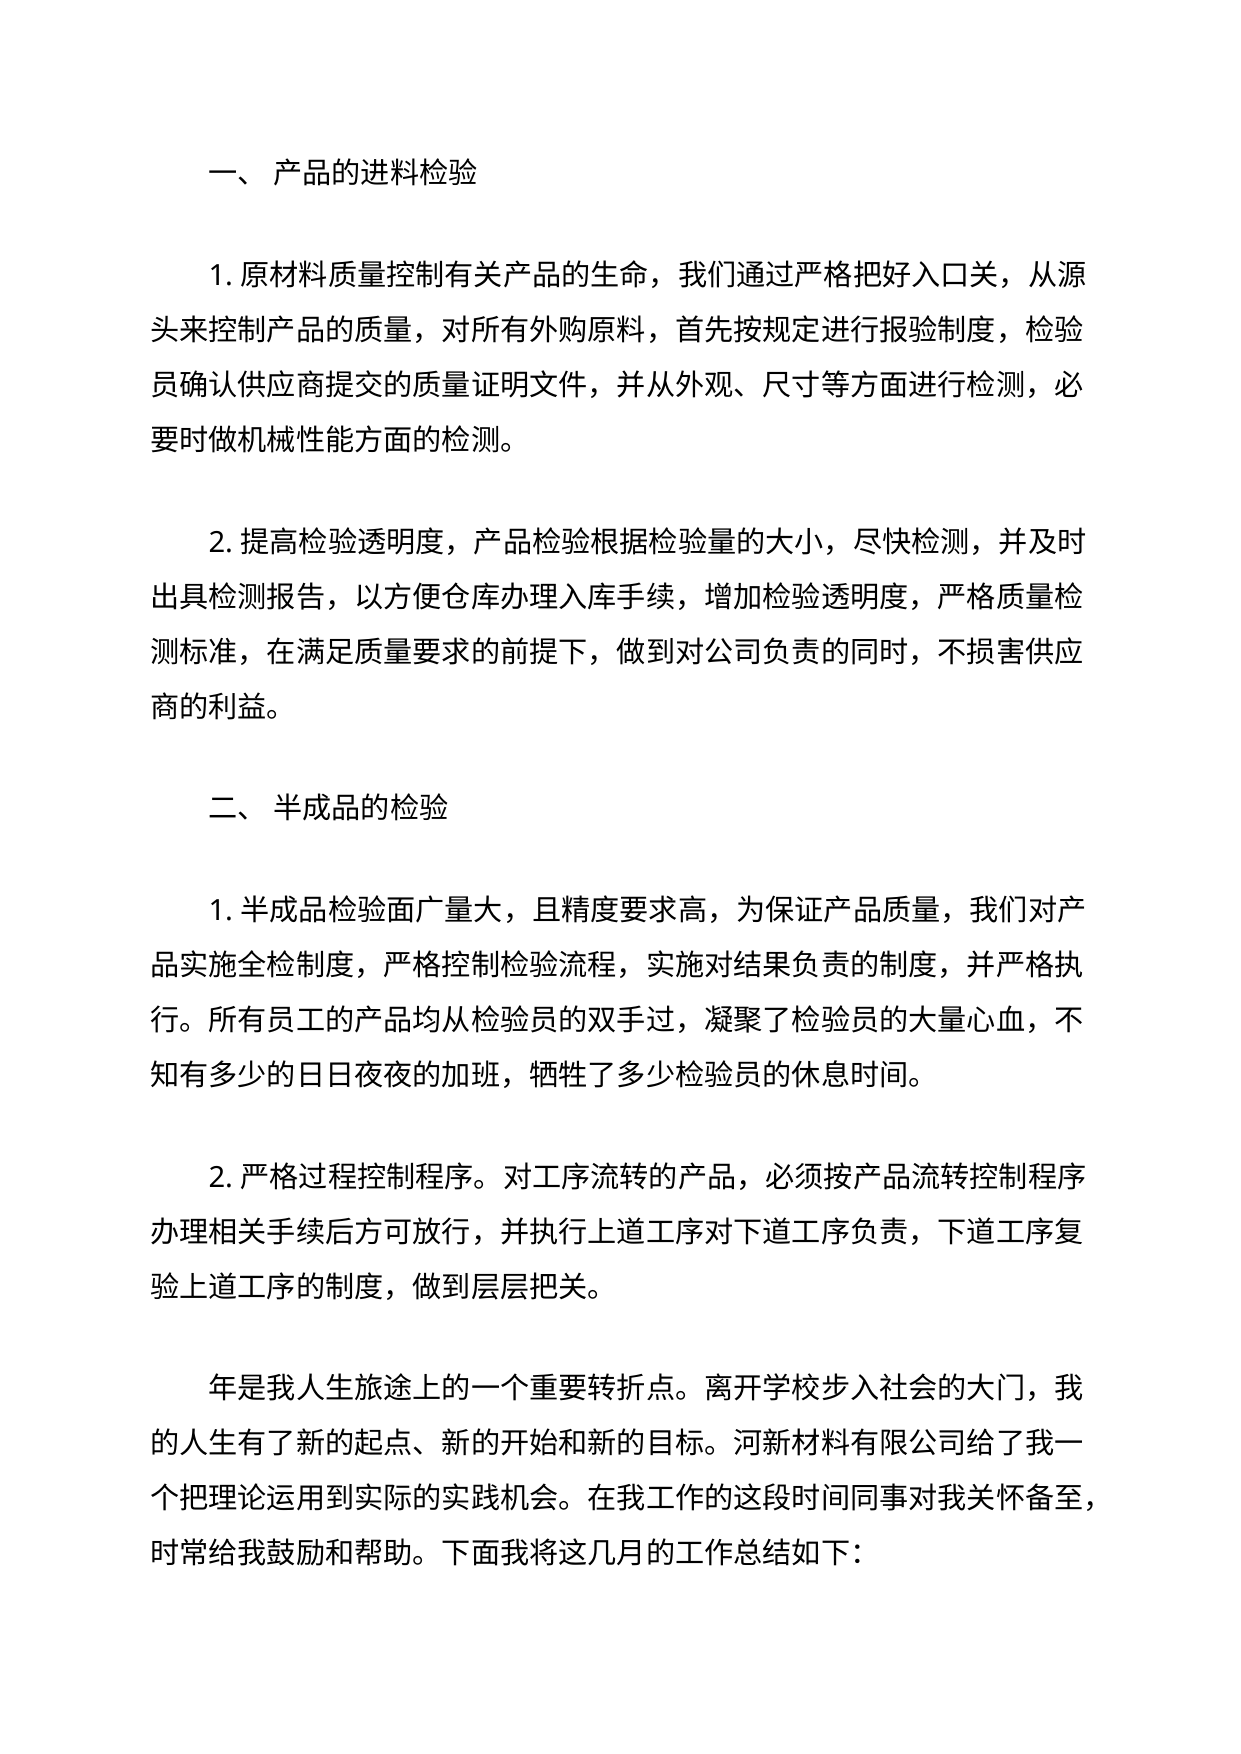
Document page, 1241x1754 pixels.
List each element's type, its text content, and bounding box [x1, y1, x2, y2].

text 二、 半成品的检验 [150, 785, 1090, 827]
text 一、 产品的进料检验 [150, 150, 1090, 192]
text 1. 原材料质量控制有关产品的生命，我们通过严格把好入口关，从源头来控制产品的质量，对所有外购原料，首先按规定进行报验制度，检验员确认供应商提交的质量证明文件，并从外观、尺寸等方面进行检测，必要时做机械性能方面的检测。 [150, 252, 1090, 459]
text 年是我人生旅途上的一个重要转折点。离开学校步入社会的大门，我的人生有了新的起点、新的开始和新的目标。河新材料有限公司给了我一个把理论运用到实际的实践机会。在我工作的这段时间同事对我关怀备至，时常给我鼓励和帮助。下面我将这几月的工作总结如下： [150, 1365, 1090, 1572]
text 2. 严格过程控制程序。对工序流转的产品，必须按产品流转控制程序办理相关手续后方可放行，并执行上道工序对下道工序负责，下道工序复验上道工序的制度，做到层层把关。 [150, 1153, 1090, 1305]
text 1. 半成品检验面广量大，且精度要求高，为保证产品质量，我们对产品实施全检制度，严格控制检验流程，实施对结果负责的制度，并严格执行。所有员工的产品均从检验员的双手过，凝聚了检验员的大量心血，不知有多少的日日夜夜的加班，牺牲了多少检验员的休息时间。 [150, 887, 1090, 1094]
text 2. 提高检验透明度，产品检验根据检验量的大小，尽快检测，并及时出具检测报告，以方便仓库办理入库手续，增加检验透明度，严格质量检测标准，在满足质量要求的前提下，做到对公司负责的同时，不损害供应商的利益。 [150, 518, 1090, 725]
